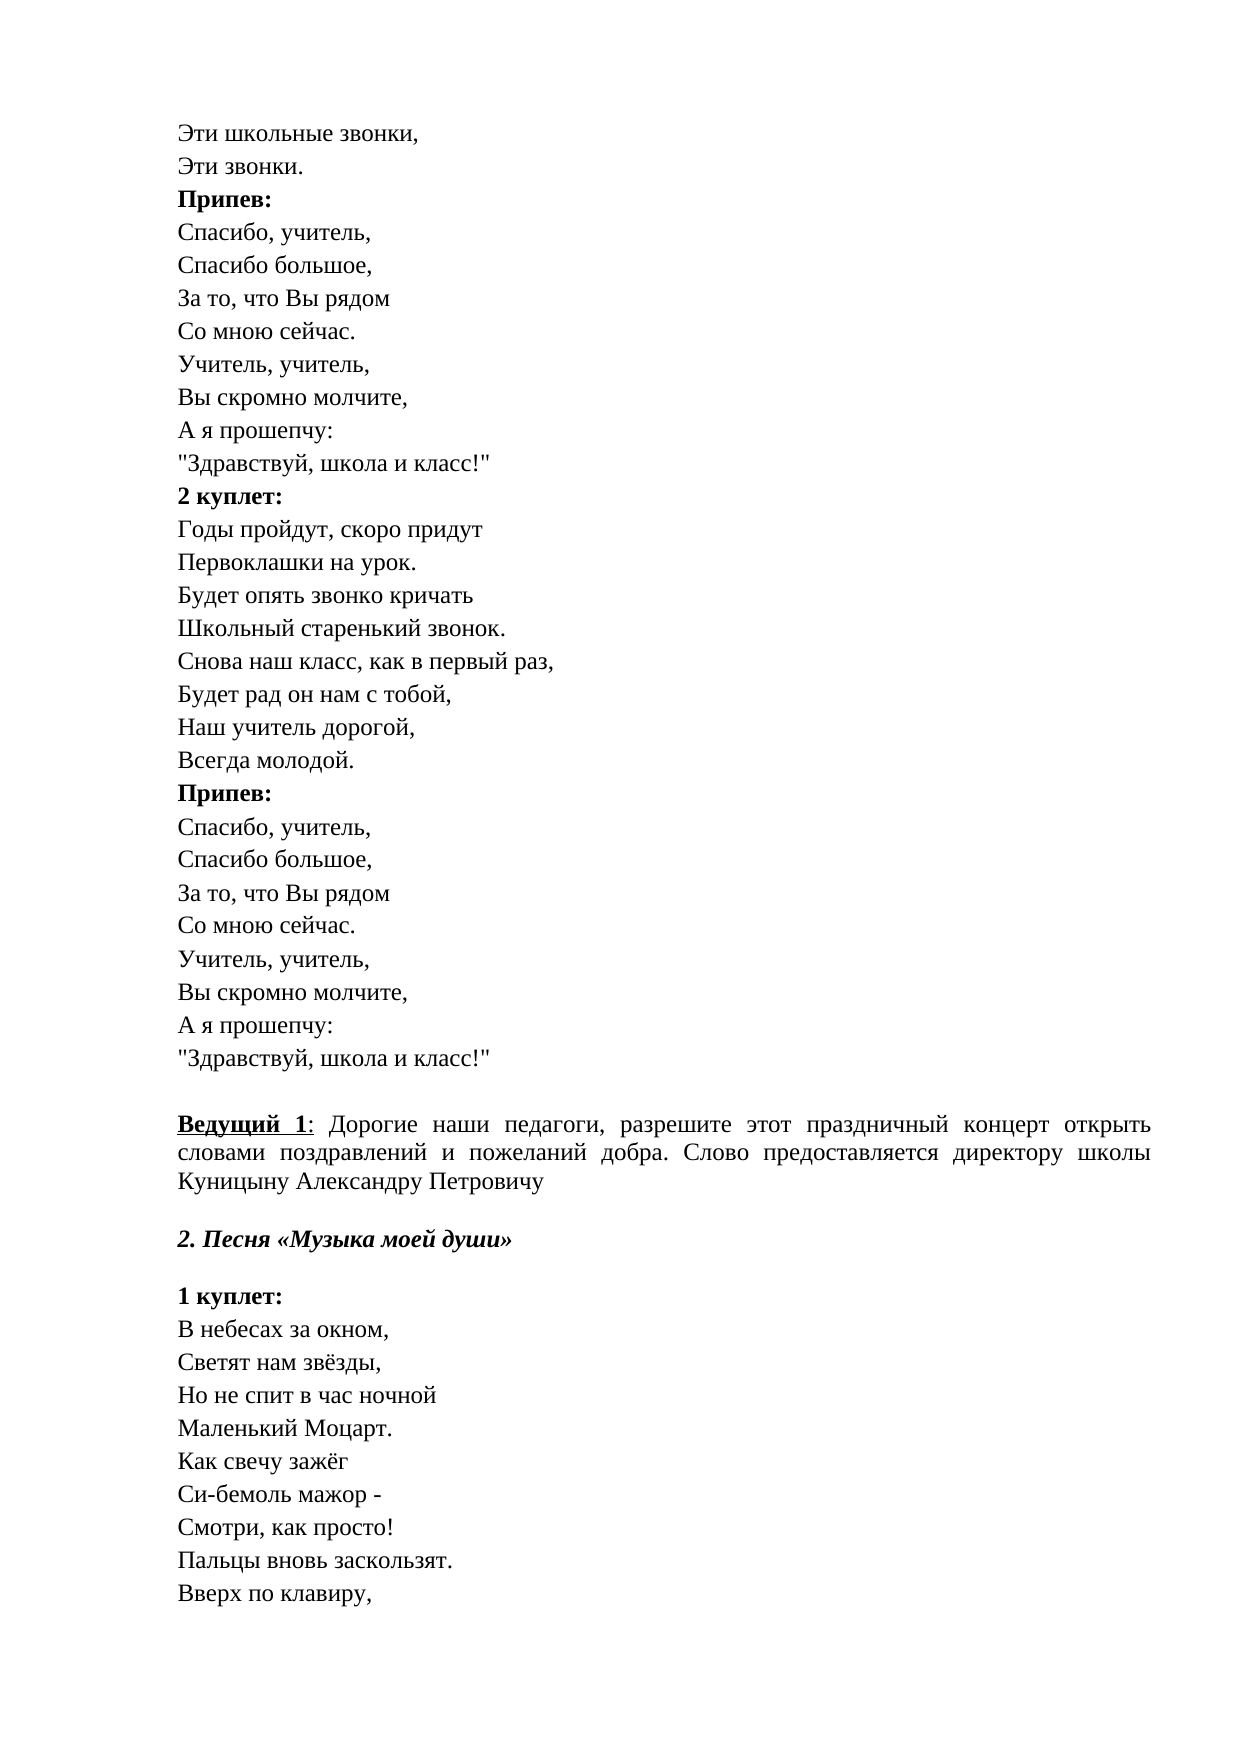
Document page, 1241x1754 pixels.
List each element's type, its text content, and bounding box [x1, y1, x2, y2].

text 2 куплет: [177, 481, 1152, 510]
text А я прошепчу: [177, 1010, 1152, 1038]
text За то, что Вы рядом [177, 878, 1152, 906]
text Припев: [177, 778, 1152, 807]
text Спасибо большое, [177, 250, 1152, 279]
text Будет опять звонко кричать [177, 580, 1152, 609]
text "Здравствуй, школа и класс!" [177, 448, 1152, 477]
text Вы скромно молчите, [177, 382, 1152, 411]
text Со мною сейчас. [177, 316, 1152, 345]
text Снова наш класс, как в первый раз, [177, 646, 1152, 675]
text 2. Песня «Музыка моей души» [177, 1224, 1152, 1252]
text "Здравствуй, школа и класс!" [177, 1043, 1152, 1071]
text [177, 1314, 1152, 1607]
text Первоклашки на урок. [177, 547, 1152, 576]
text Всегда молодой. [177, 746, 1152, 774]
text За то, что Вы рядом [177, 283, 1152, 312]
text Припев: [177, 184, 1152, 213]
text Годы пройдут, скоро придут [177, 514, 1152, 543]
text Учитель, учитель, [177, 944, 1152, 972]
text А я прошепчу: [177, 415, 1152, 444]
text Эти звонки. [177, 151, 1152, 180]
text Учитель, учитель, [177, 349, 1152, 378]
text Школьный старенький звонок. [177, 613, 1152, 642]
text Вы скромно молчите, [177, 977, 1152, 1005]
text Эти школьные звонки, [177, 118, 1152, 147]
text Будет рад он нам с тобой, [177, 679, 1152, 708]
text Спасибо большое, [177, 844, 1152, 873]
text Спасибо, учитель, [177, 812, 1152, 840]
text Ведущий 1: Дорогие наши педагоги, разрешите этот праздничный концерт открыть словами поздравлений и пожеланий добра. Слово предоставляется директору школы Куницыну Александру Петровичу [177, 1109, 1152, 1195]
text Спасибо, учитель, [177, 217, 1152, 246]
text Наш учитель дорогой, [177, 712, 1152, 741]
text 1 куплет: [177, 1281, 1152, 1310]
text Со мною сейчас. [177, 911, 1152, 939]
